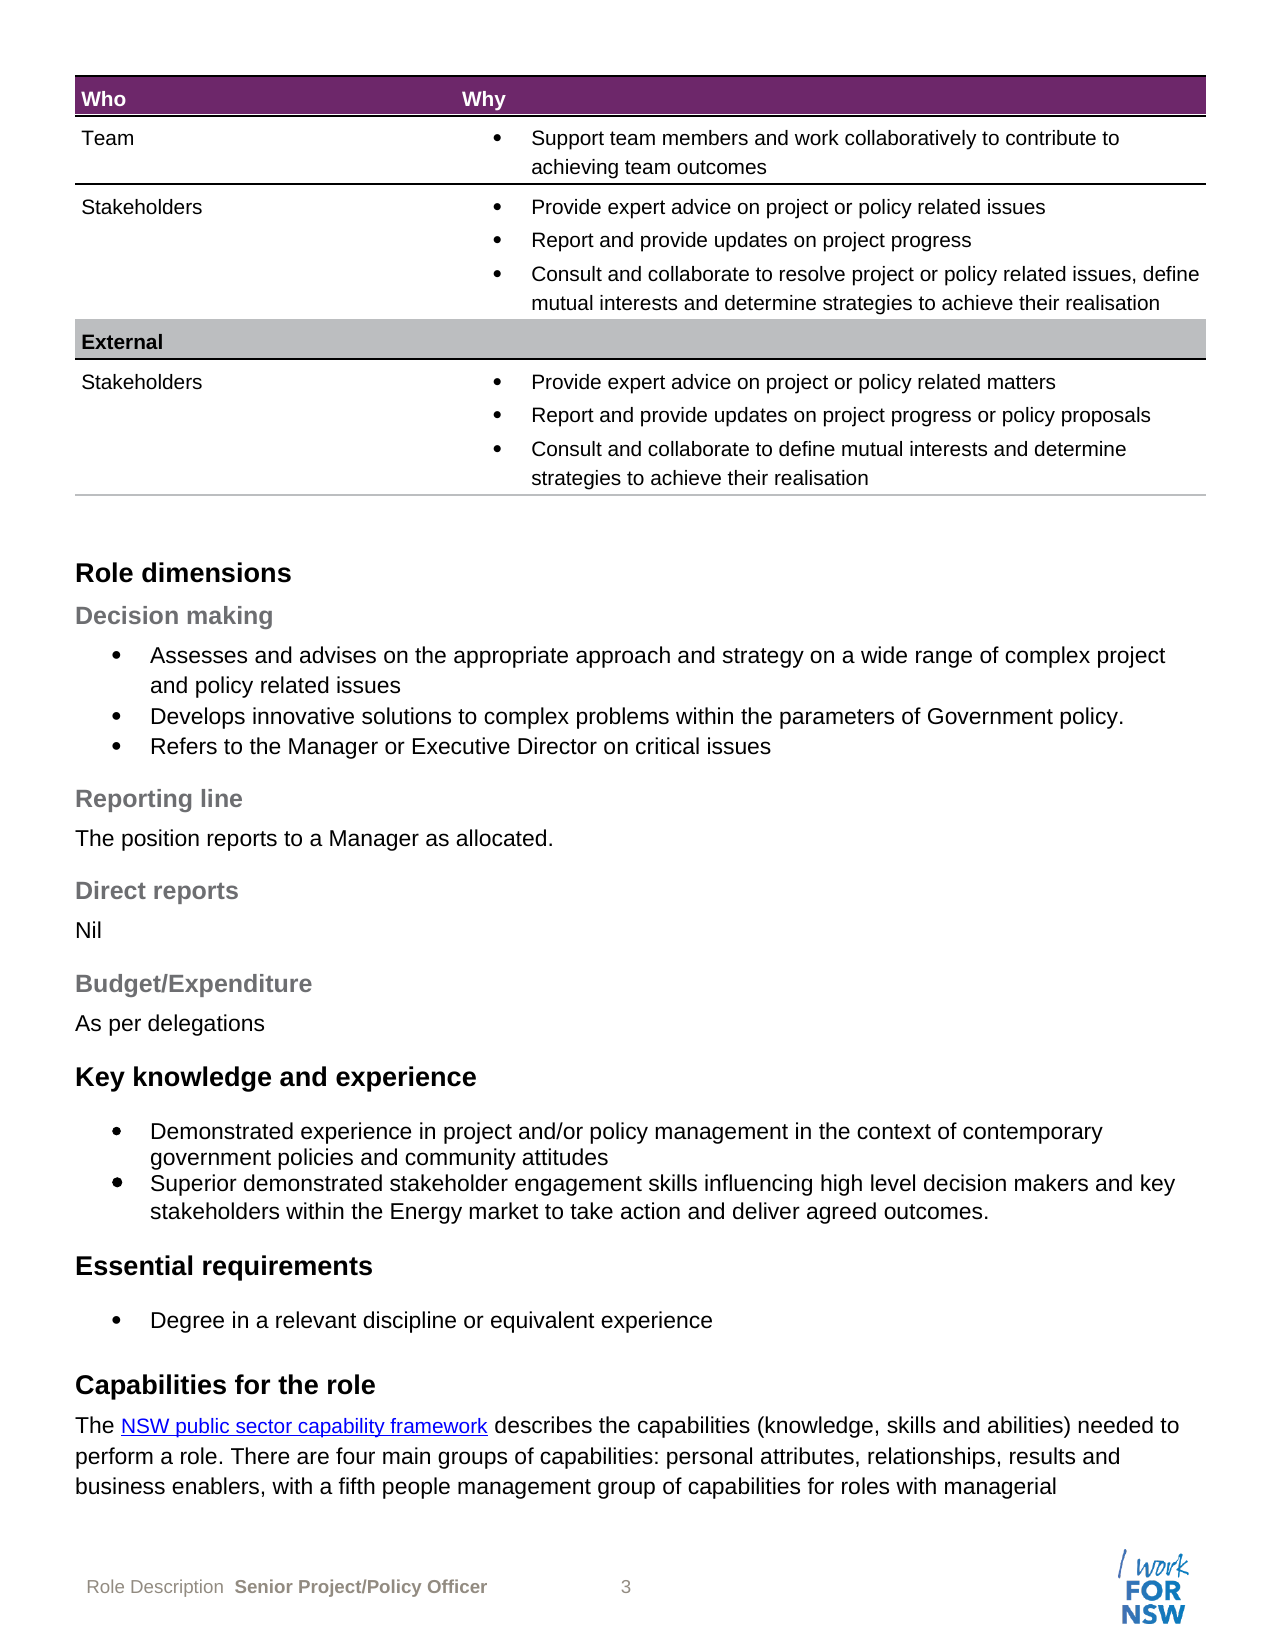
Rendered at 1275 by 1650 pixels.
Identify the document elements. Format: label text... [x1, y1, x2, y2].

list Assesses and advises on the appropriate approach and strategy on a wide range of complex project and policy related issues [112, 642, 1200, 699]
table_header Who [75, 77, 450, 114]
table_cell Stakeholders [75, 185, 450, 319]
text Nil [75, 917, 1200, 944]
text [75, 1412, 1200, 1499]
table_cell External [75, 321, 450, 358]
subtitle Role dimensions [75, 547, 1200, 588]
table_cell Team [75, 117, 450, 183]
text The position reports to a Manager as allocated. [75, 825, 1200, 852]
subtitle Decision making [75, 601, 1200, 630]
list Superior demonstrated stakeholder engagement skills influencing high level decision makers and key stakeholders within the Energy market to take action and deliver agreed outcomes. [112, 1170, 1200, 1250]
text Key knowledge and experience [75, 1061, 1200, 1092]
subtitle Capabilities for the role [75, 1358, 1200, 1400]
subtitle Reporting line [75, 784, 1200, 813]
table_cell Provide expert advice on project or policy related matters Report and provide updates on project progress or policy proposals Consult and collaborate to define mutual interests and determine strategies to achieve their realisation [450, 360, 1206, 494]
list Demonstrated experience in project and/or policy management in the context of contemporary government policies and community attitudes [112, 1118, 1200, 1170]
subtitle Budget/Expenditure [75, 968, 1200, 997]
text Essential requirements [75, 1250, 1200, 1282]
subtitle Direct reports [75, 876, 1200, 905]
table_cell Support team members and work collaboratively to contribute to achieving team outcomes [450, 117, 1206, 183]
list Refers to the Manager or Executive Director on critical issues [112, 733, 1200, 759]
table_cell [450, 321, 1206, 358]
list Develops innovative solutions to complex problems within the parameters of Government policy. [112, 703, 1200, 729]
picture [1118, 1549, 1189, 1624]
text As per delegations [75, 1010, 1200, 1036]
table_header Why [450, 77, 1206, 114]
list Degree in a relevant discipline or equivalent experience [112, 1307, 1200, 1333]
table_cell Provide expert advice on project or policy related issues Report and provide updates on project progress Consult and collaborate to resolve project or policy related issues, define mutual interests and determine strategies to achieve their realisation [450, 185, 1206, 319]
table_cell Stakeholders [75, 360, 450, 494]
